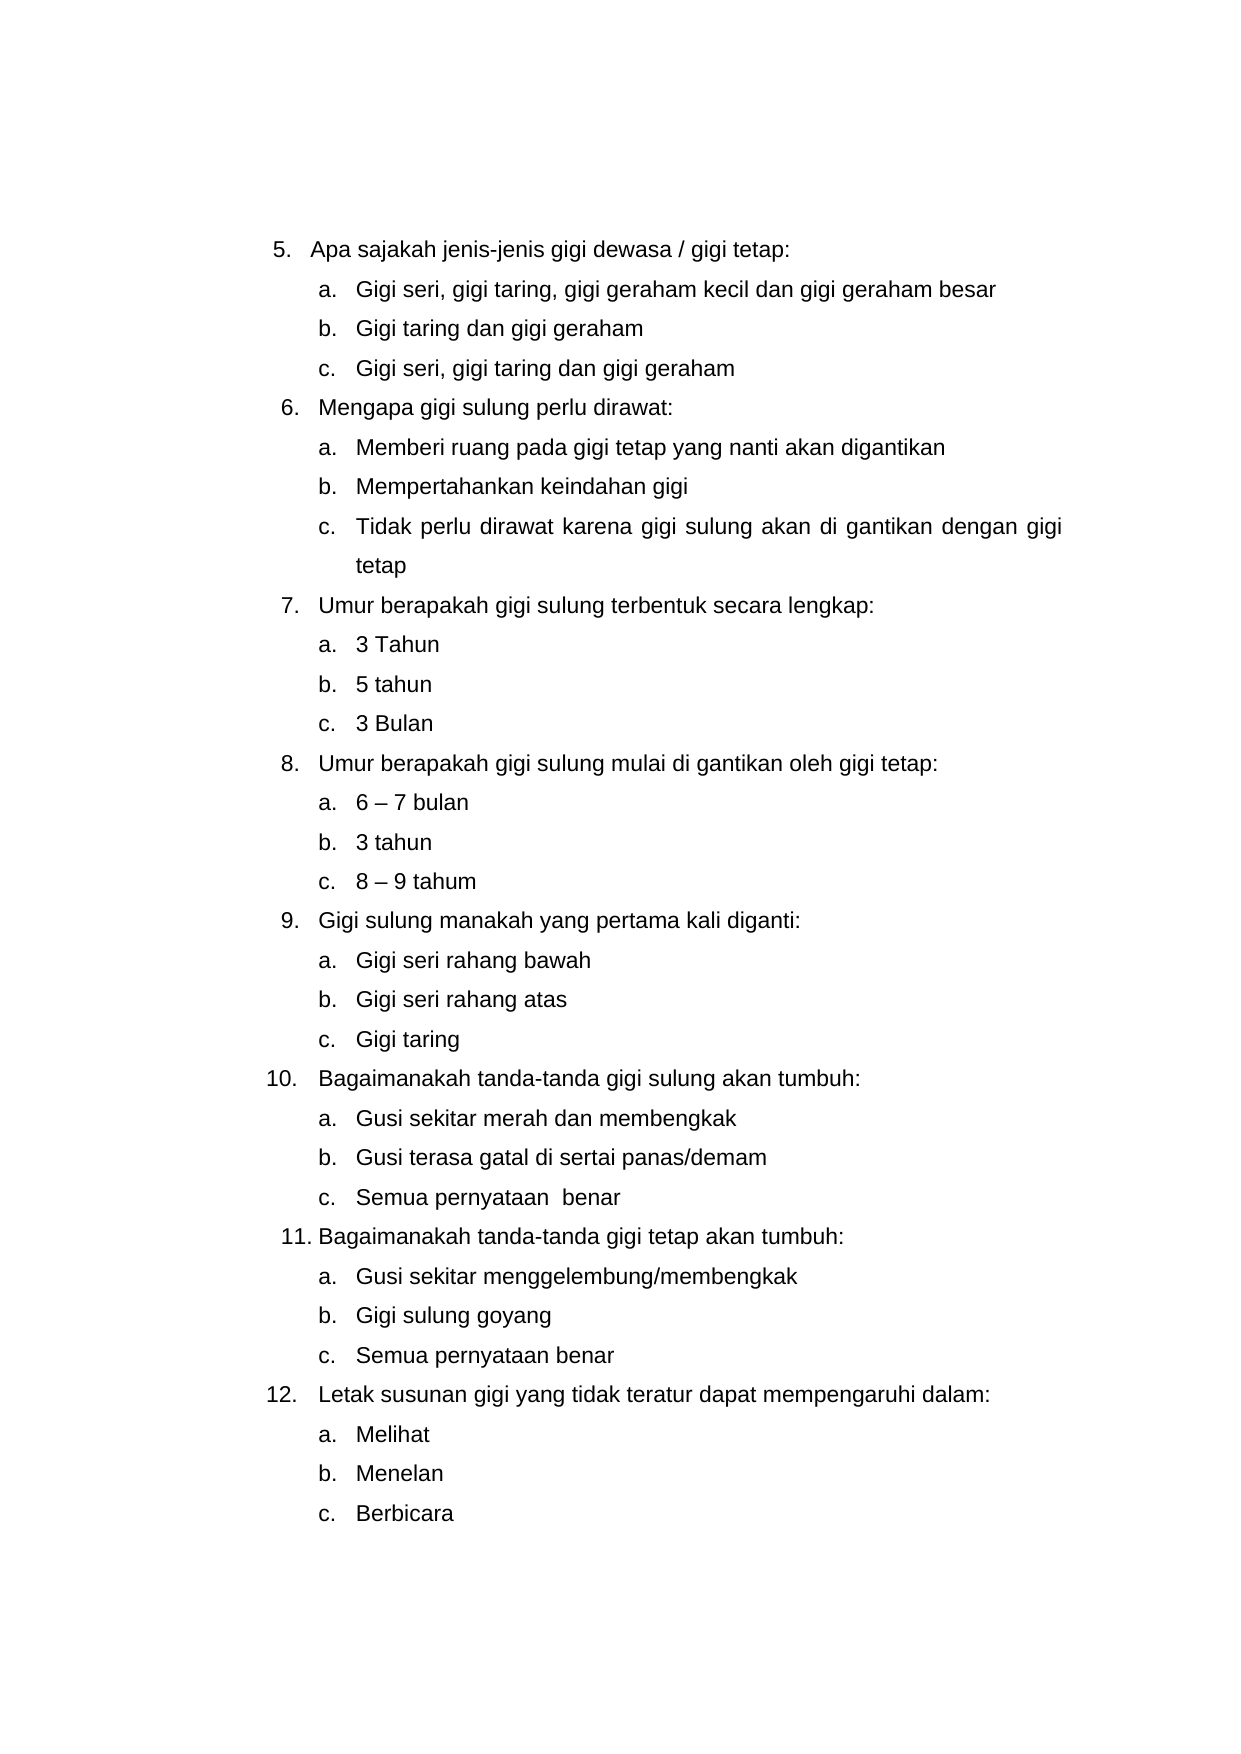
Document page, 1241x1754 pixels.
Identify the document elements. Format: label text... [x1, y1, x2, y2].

list Semua pernyataan benar [318, 1342, 1063, 1368]
list 3 tahun [318, 828, 1063, 855]
list 3 Bulan [318, 710, 1063, 736]
list Berbicara [318, 1499, 1063, 1526]
list 6 – 7 bulan [318, 789, 1063, 815]
list Gigi seri, gigi taring dan gigi geraham [318, 355, 1063, 381]
list Memberi ruang pada gigi tetap yang nanti akan digantikan [318, 434, 1063, 460]
list Gigi seri rahang atas [318, 986, 1063, 1013]
list Gusi terasa gatal di sertai panas/demam [318, 1144, 1063, 1171]
list 8 – 9 tahum [318, 868, 1063, 894]
list Gigi seri rahang bawah [318, 947, 1063, 973]
list Gigi taring dan gigi geraham [318, 315, 1063, 342]
list Semua pernyataan benar [318, 1184, 1063, 1210]
list Umur berapakah gigi sulung terbentuk secara lengkap: [281, 592, 1063, 618]
list Gigi sulung manakah yang pertama kali diganti: [281, 907, 1063, 934]
list Menelan [318, 1460, 1063, 1486]
list Umur berapakah gigi sulung mulai di gantikan oleh gigi tetap: [281, 749, 1063, 776]
list Bagaimanakah tanda-tanda gigi sulung akan tumbuh: [266, 1065, 1063, 1092]
list Apa sajakah jenis-jenis gigi dewasa / gigi tetap: [273, 236, 1063, 263]
list Tidak perlu dirawat karena gigi sulung akan di gantikan dengan gigi tetap [318, 513, 1063, 578]
list Gigi seri, gigi taring, gigi geraham kecil dan gigi geraham besar [318, 276, 1063, 302]
list Letak susunan gigi yang tidak teratur dapat mempengaruhi dalam: [266, 1381, 1063, 1407]
list 3 Tahun [318, 631, 1063, 657]
list Bagaimanakah tanda-tanda gigi tetap akan tumbuh: [281, 1223, 1063, 1249]
list Gigi sulung goyang [318, 1302, 1063, 1328]
list Gusi sekitar merah dan membengkak [318, 1105, 1063, 1131]
list Gigi taring [318, 1026, 1063, 1052]
list Melihat [318, 1421, 1063, 1447]
list 5 tahun [318, 671, 1063, 697]
list Gusi sekitar menggelembung/membengkak [318, 1263, 1063, 1289]
list Mempertahankan keindahan gigi [318, 473, 1063, 499]
list Mengapa gigi sulung perlu dirawat: [281, 394, 1063, 421]
